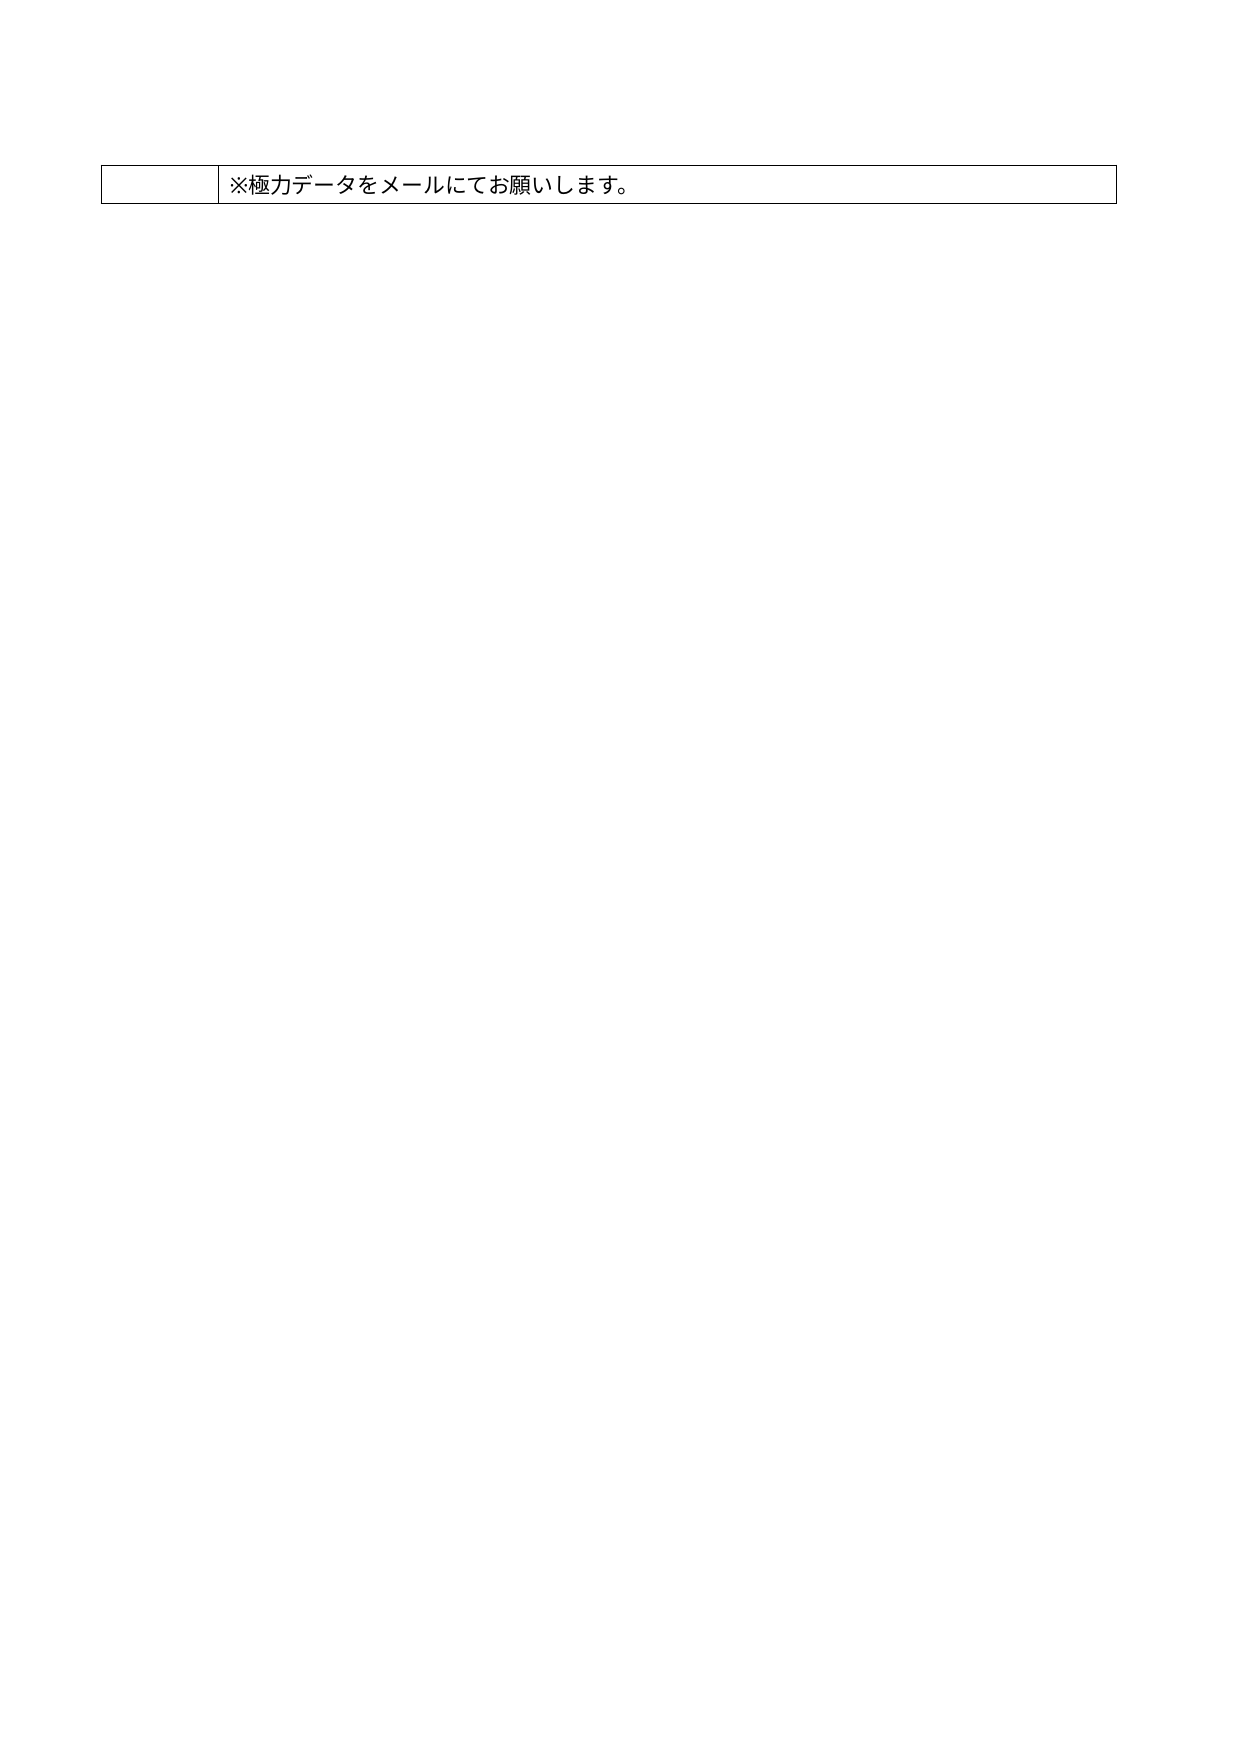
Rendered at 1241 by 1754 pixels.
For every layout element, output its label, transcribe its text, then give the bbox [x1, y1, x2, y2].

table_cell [219, 166, 1116, 203]
table_cell 申込先 [102, 166, 218, 203]
